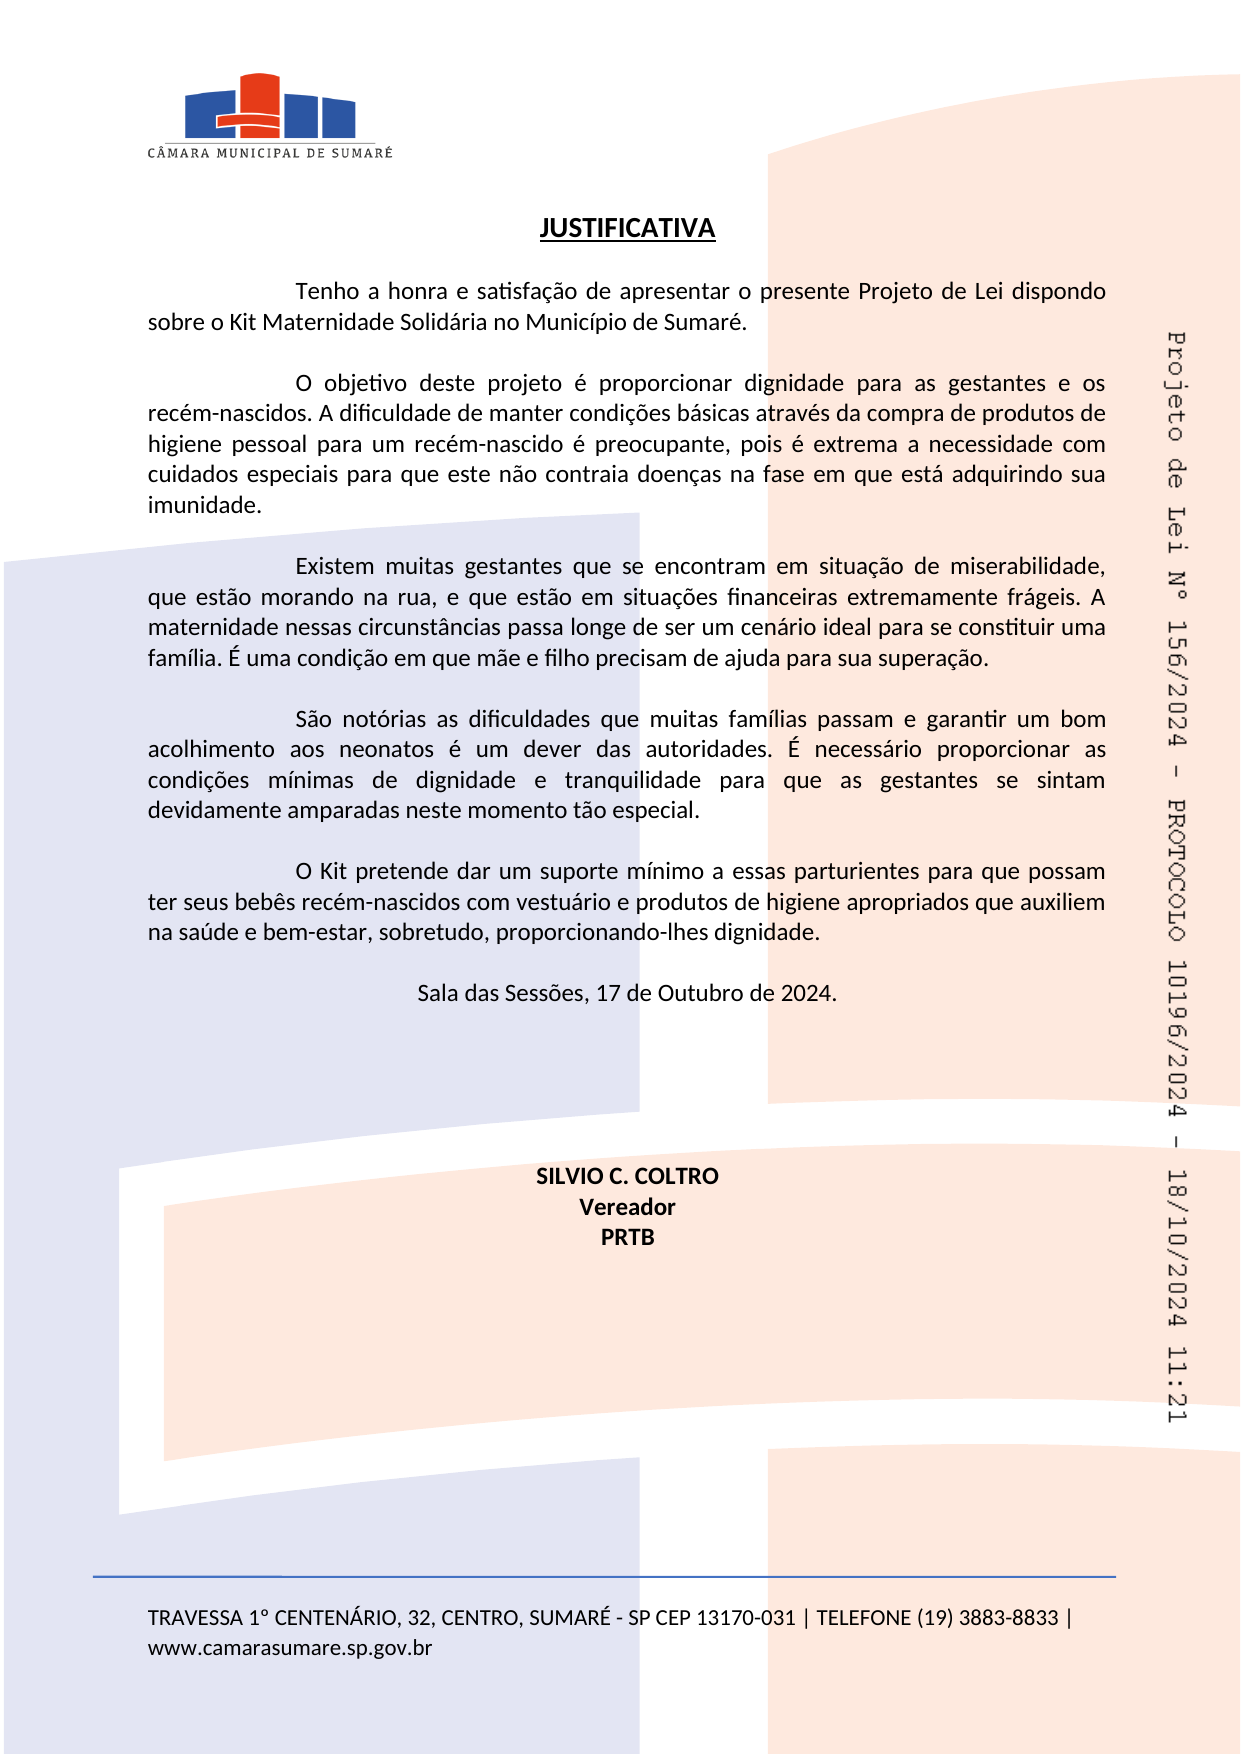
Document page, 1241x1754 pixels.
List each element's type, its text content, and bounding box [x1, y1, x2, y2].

text Tenho a honra e satisfação de apresentar o presente Projeto de Lei dispondo sobre o Kit Maternidade Solidária no Município de Sumaré. [148, 275, 1107, 336]
text Sala das Sessões, 17 de Outubro de 2024. [148, 977, 1107, 1008]
text Existem muitas gestantes que se encontram em situação de miserabilidade, que estão morando na rua, e que estão em situações financeiras extremamente frágeis. A maternidade nessas circunstâncias passa longe de ser um cenário ideal para se constituir uma família. É uma condição em que mãe e filho precisam de ajuda para sua superação. [148, 550, 1107, 672]
text O objetivo deste projeto é proporcionar dignidade para as gestantes e os recém-nascidos. A dificuldade de manter condições básicas através da compra de produtos de higiene pessoal para um recém-nascido é preocupante, pois é extrema a necessidade com cuidados especiais para que este não contraia doenças na fase em que está adquirindo sua imunidade. [148, 367, 1107, 519]
picture [147, 73, 394, 160]
text JUSTIFICATIVA [148, 209, 1107, 245]
text São notórias as dificuldades que muitas famílias passam e garantir um bom acolhimento aos neonatos é um dever das autoridades. É necessário proporcionar as condições mínimas de dignidade e tranquilidade para que as gestantes se sintam devidamente amparadas neste momento tão especial. [148, 703, 1107, 825]
text PRTB [148, 1222, 1107, 1252]
text SILVIO C. COLTRO [148, 1161, 1107, 1191]
picture [1142, 325, 1205, 1429]
text O Kit pretende dar um suporte mínimo a essas parturientes para que possam ter seus bebês recém-nascidos com vestuário e produtos de higiene apropriados que auxiliem na saúde e bem-estar, sobretudo, proporcionando-lhes dignidade. [148, 855, 1107, 947]
text Vereador [148, 1191, 1107, 1222]
